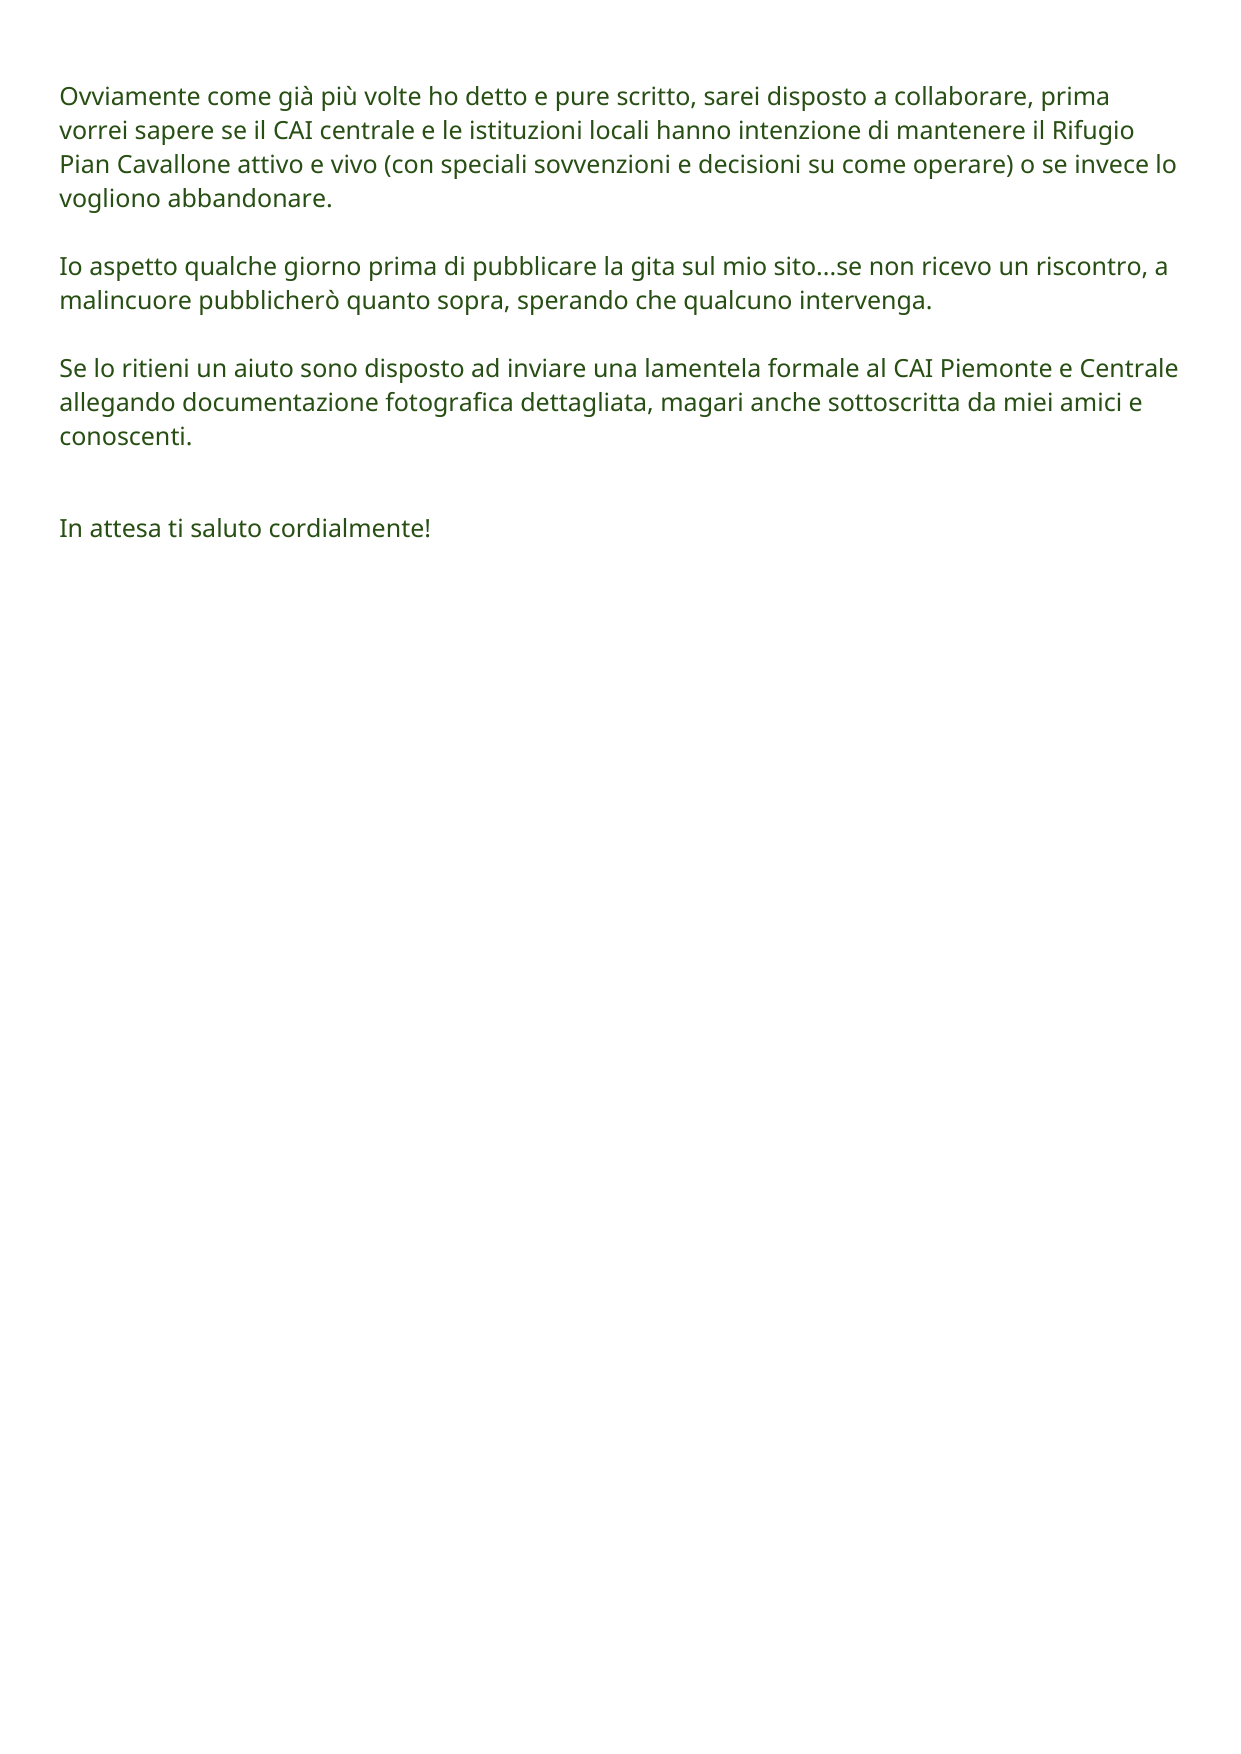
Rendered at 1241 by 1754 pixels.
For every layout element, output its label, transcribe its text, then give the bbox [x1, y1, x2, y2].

text Io aspetto qualche giorno prima di pubblicare la gita sul mio sito...se non ricevo un riscontro, a malincuore pubblicherò quanto sopra, sperando che qualcuno intervenga. [59, 249, 1181, 317]
text Se lo ritieni un aiuto sono disposto ad inviare una lamentela formale al CAI Piemonte e Centrale allegando documentazione fotografica dettagliata, magari anche sottoscritta da miei amici e conoscenti. [59, 351, 1181, 453]
text Ovviamente come già più volte ho detto e pure scritto, sarei disposto a collaborare, prima vorrei sapere se il CAI centrale e le istituzioni locali hanno intenzione di mantenere il Rifugio Pian Cavallone attivo e vivo (con speciali sovvenzioni e decisioni su come operare) o se invece lo vogliono abbandonare. [59, 78, 1181, 215]
text In attesa ti saluto cordialmente! [59, 487, 1181, 544]
